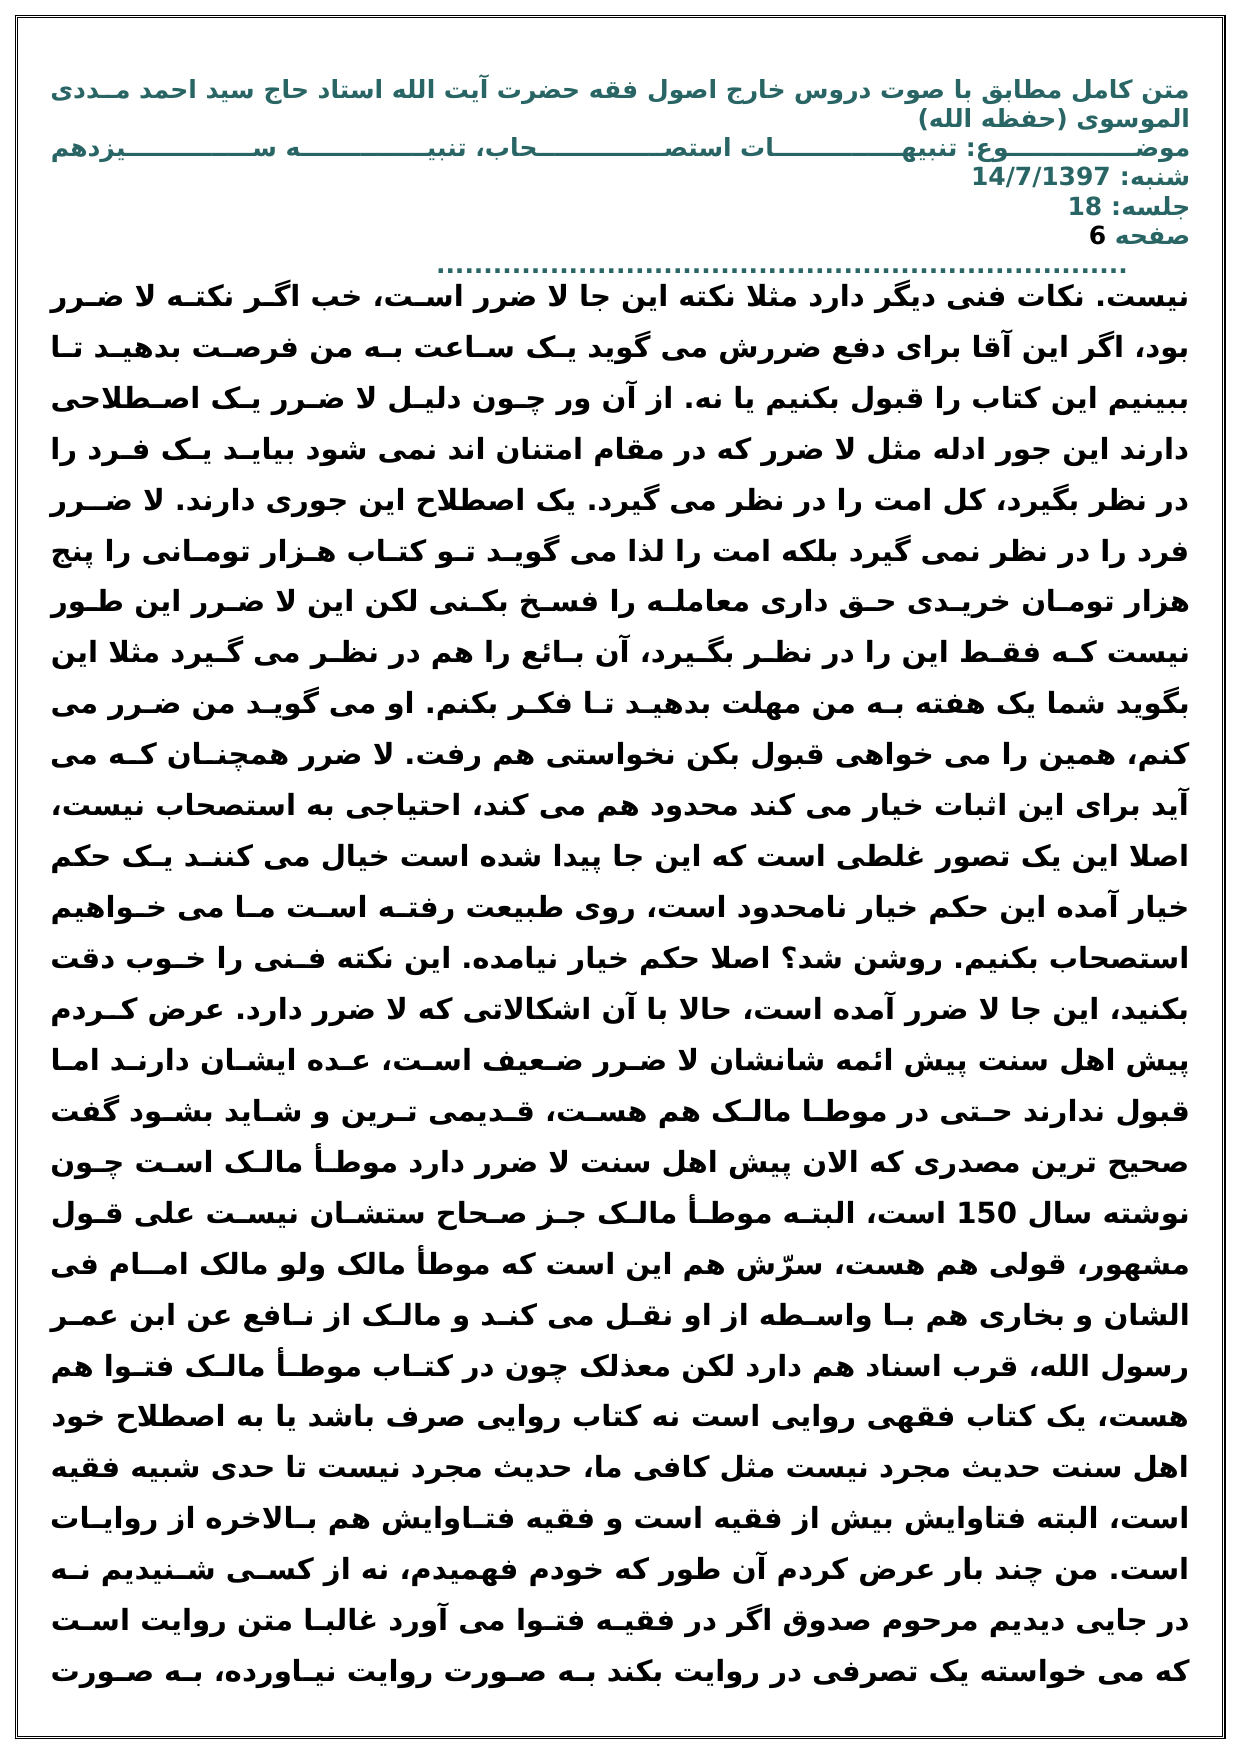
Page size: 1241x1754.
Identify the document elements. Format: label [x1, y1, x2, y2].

text [50, 279, 1190, 1688]
